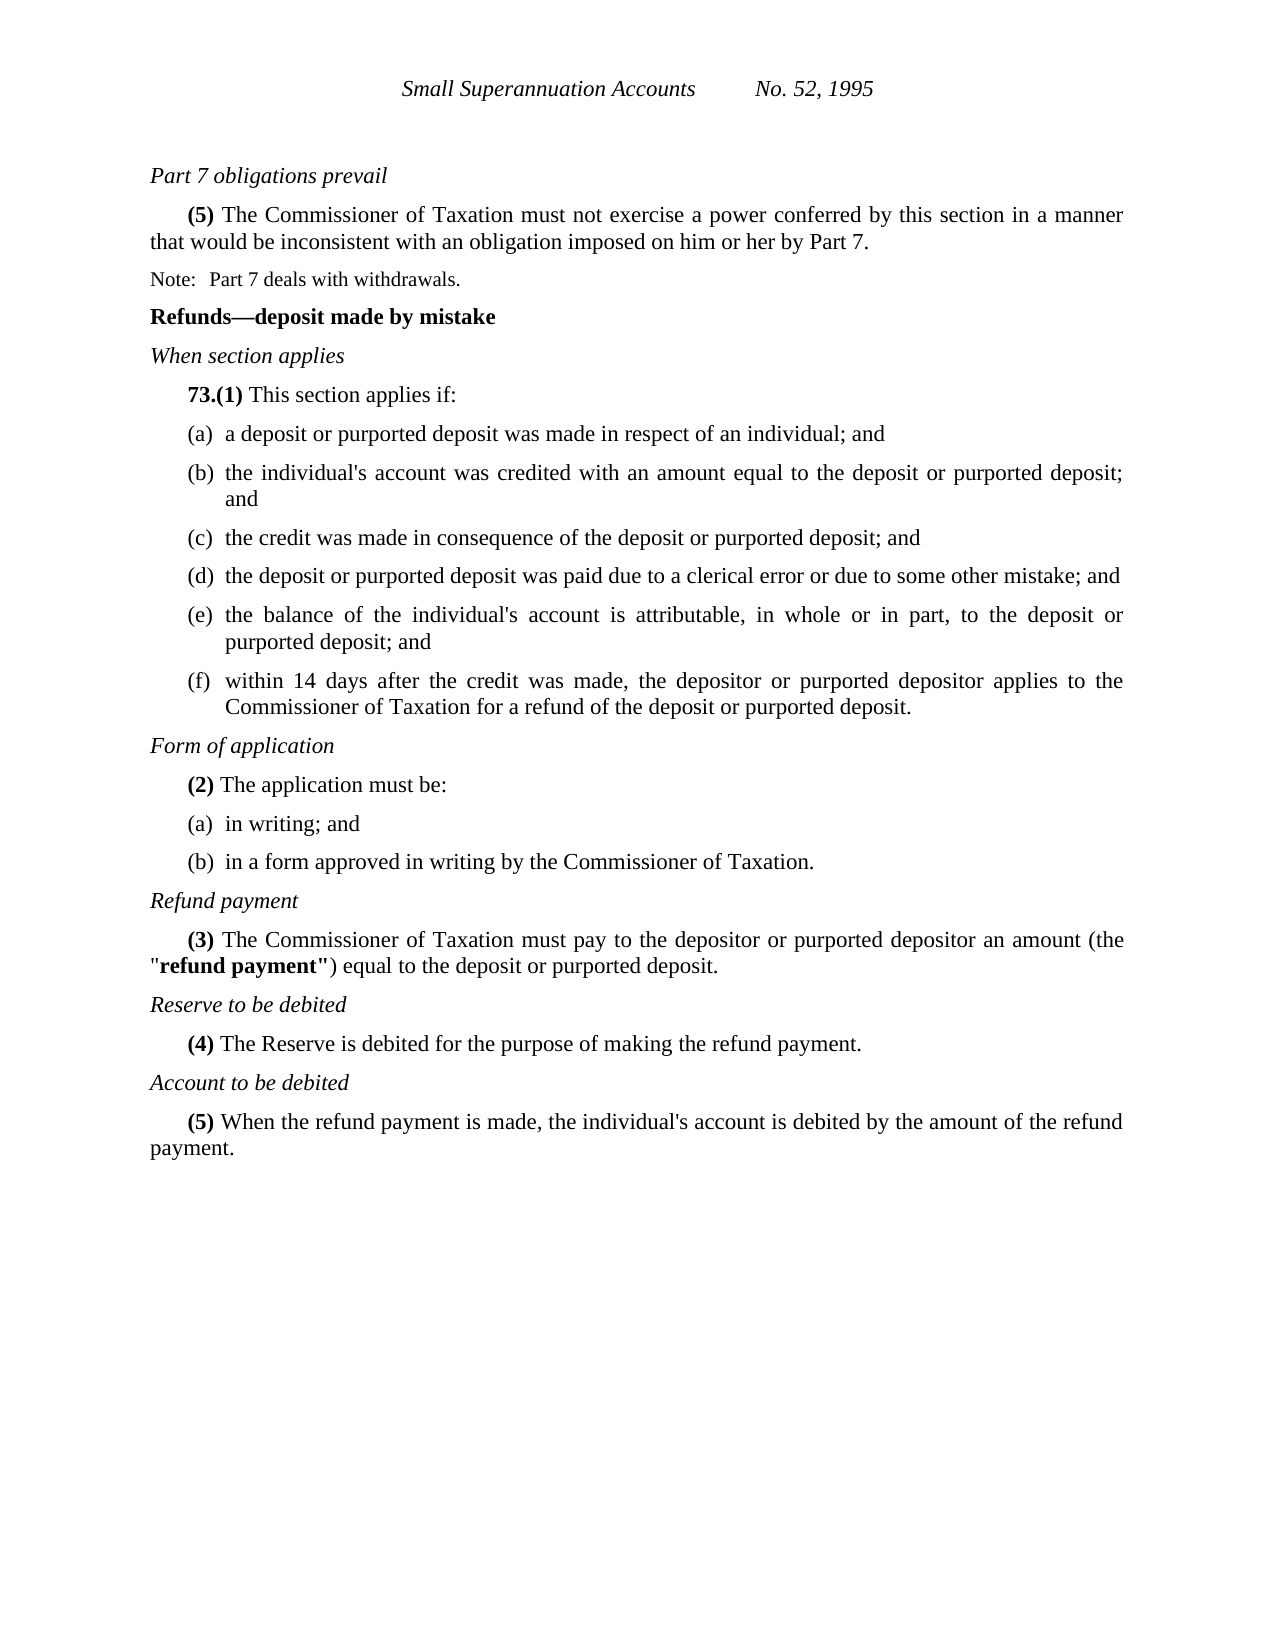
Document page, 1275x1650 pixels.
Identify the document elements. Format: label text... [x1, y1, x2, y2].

text (5) The Commissioner of Taxation must not exercise a power conferred by this section in a manner that would be inconsistent with an obligation imposed on him or her by Part 7. [150, 201, 1125, 254]
text Reserve to be debited [150, 991, 1125, 1018]
text Refunds—deposit made by mistake [150, 303, 1125, 329]
text (f) within 14 days after the credit was made, the depositor or purported depositor applies to the Commissioner of Taxation for a refund of the deposit or purported deposit. [187, 667, 1125, 719]
text (a) a deposit or purported deposit was made in respect of an individual; and [187, 420, 1125, 446]
text Account to be debited [150, 1069, 1125, 1095]
text (c) the credit was made in consequence of the deposit or purported deposit; and [187, 524, 1125, 550]
text (d) the deposit or purported deposit was paid due to a clerical error or due to some other mistake; and [187, 563, 1125, 589]
text When section applies [150, 342, 1125, 368]
text Part 7 obligations prevail [150, 162, 1125, 189]
text (4) The Reserve is debited for the purpose of making the refund payment. [150, 1030, 1125, 1057]
text Refund payment [150, 887, 1125, 914]
text (2) The application must be: [150, 771, 1125, 797]
text (e) the balance of the individual's account is attributable, in whole or in part, to the deposit or purported deposit; and [187, 601, 1125, 654]
text Form of application [150, 732, 1125, 758]
text (b) in a form approved in writing by the Commissioner of Taxation. [187, 848, 1125, 875]
text 73.(1) This section applies if: [150, 381, 1125, 407]
text (a) in writing; and [187, 809, 1125, 836]
text (b) the individual's account was credited with an amount equal to the deposit or purported deposit; and [187, 458, 1125, 511]
text (3) The Commissioner of Taxation must pay to the depositor or purported depositor an amount (the "refund payment") equal to the deposit or purported deposit. [150, 926, 1125, 979]
text Note: Part 7 deals with withdrawals. [150, 267, 1125, 291]
text (5) When the refund payment is made, the individual's account is debited by the amount of the refund payment. [150, 1108, 1125, 1161]
